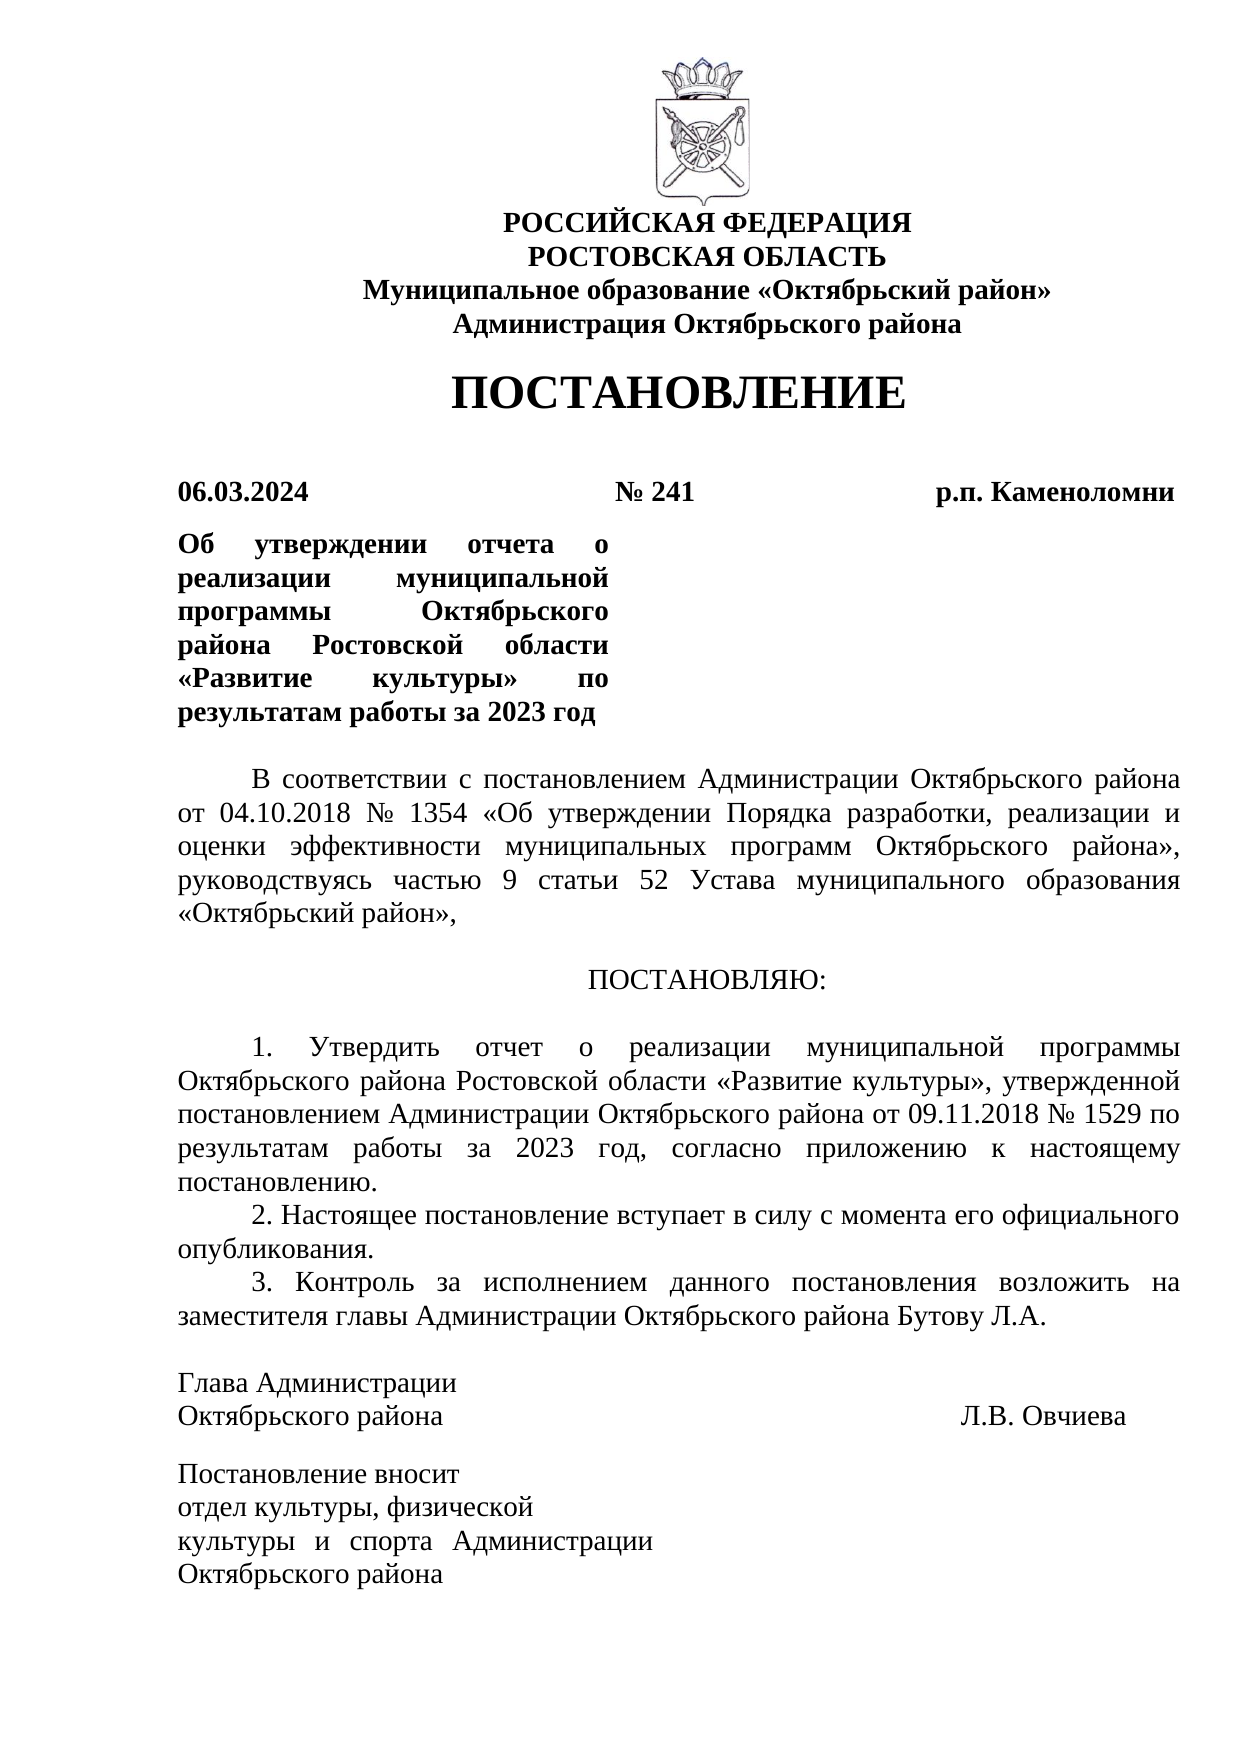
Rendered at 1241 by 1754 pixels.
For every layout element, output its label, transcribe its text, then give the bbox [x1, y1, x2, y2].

text 1. Утвердить отчет о реализации муниципальной программы Октябрьского района Ростовской области «Развитие культуры», утвержденной постановлением Администрации Октябрьского района от 09.11.2018 № 1529 по результатам работы за 2023 год, согласно приложению к настоящему постановлению. [177, 1029, 1181, 1197]
text 3. Контроль за исполнением данного постановления возложить на заместителя главы Администрации Октябрьского района Бутову Л.А. [177, 1264, 1181, 1331]
text 2. Настоящее постановление вступает в силу с момента его официального опубликования. [177, 1197, 1181, 1264]
text ПОСТАНОВЛЕНИЕ [177, 363, 1181, 418]
table_header Об утверждении отчета о реализации муниципальной программы Октябрьского района Ростовской области «Развитие культуры» по результатам работы за 2023 год [166, 526, 620, 728]
text 06.03.2024 № 241 р.п. Каменоломни [177, 474, 1181, 507]
text РОССИЙСКАЯ ФЕДЕРАЦИЯ [177, 118, 1181, 239]
text Муниципальное образование «Октябрьский район» [177, 272, 1181, 306]
text Администрация Октябрьского района [177, 306, 1181, 339]
text Октябрьского района Л.В. Овчиева [177, 1398, 1181, 1432]
table_header Постановление вносит отдел культуры, физической культуры и спорта Администрации Октябрьского района [166, 1456, 664, 1590]
text В соответствии с постановлением Администрации Октябрьского района от 04.10.2018 № 1354 «Об утверждении Порядка разработки, реализации и оценки эффективности муниципальных программ Октябрьского района», руководствуясь частью 9 статьи 52 Устава муниципального образования «Октябрьский район», [177, 761, 1181, 929]
text РОСТОВСКАЯ ОБЛАСТЬ [177, 239, 1181, 272]
text Глава Администрации [177, 1365, 1181, 1398]
text ПОСТАНОВЛЯЮ: [177, 962, 1181, 996]
picture [655, 57, 750, 206]
